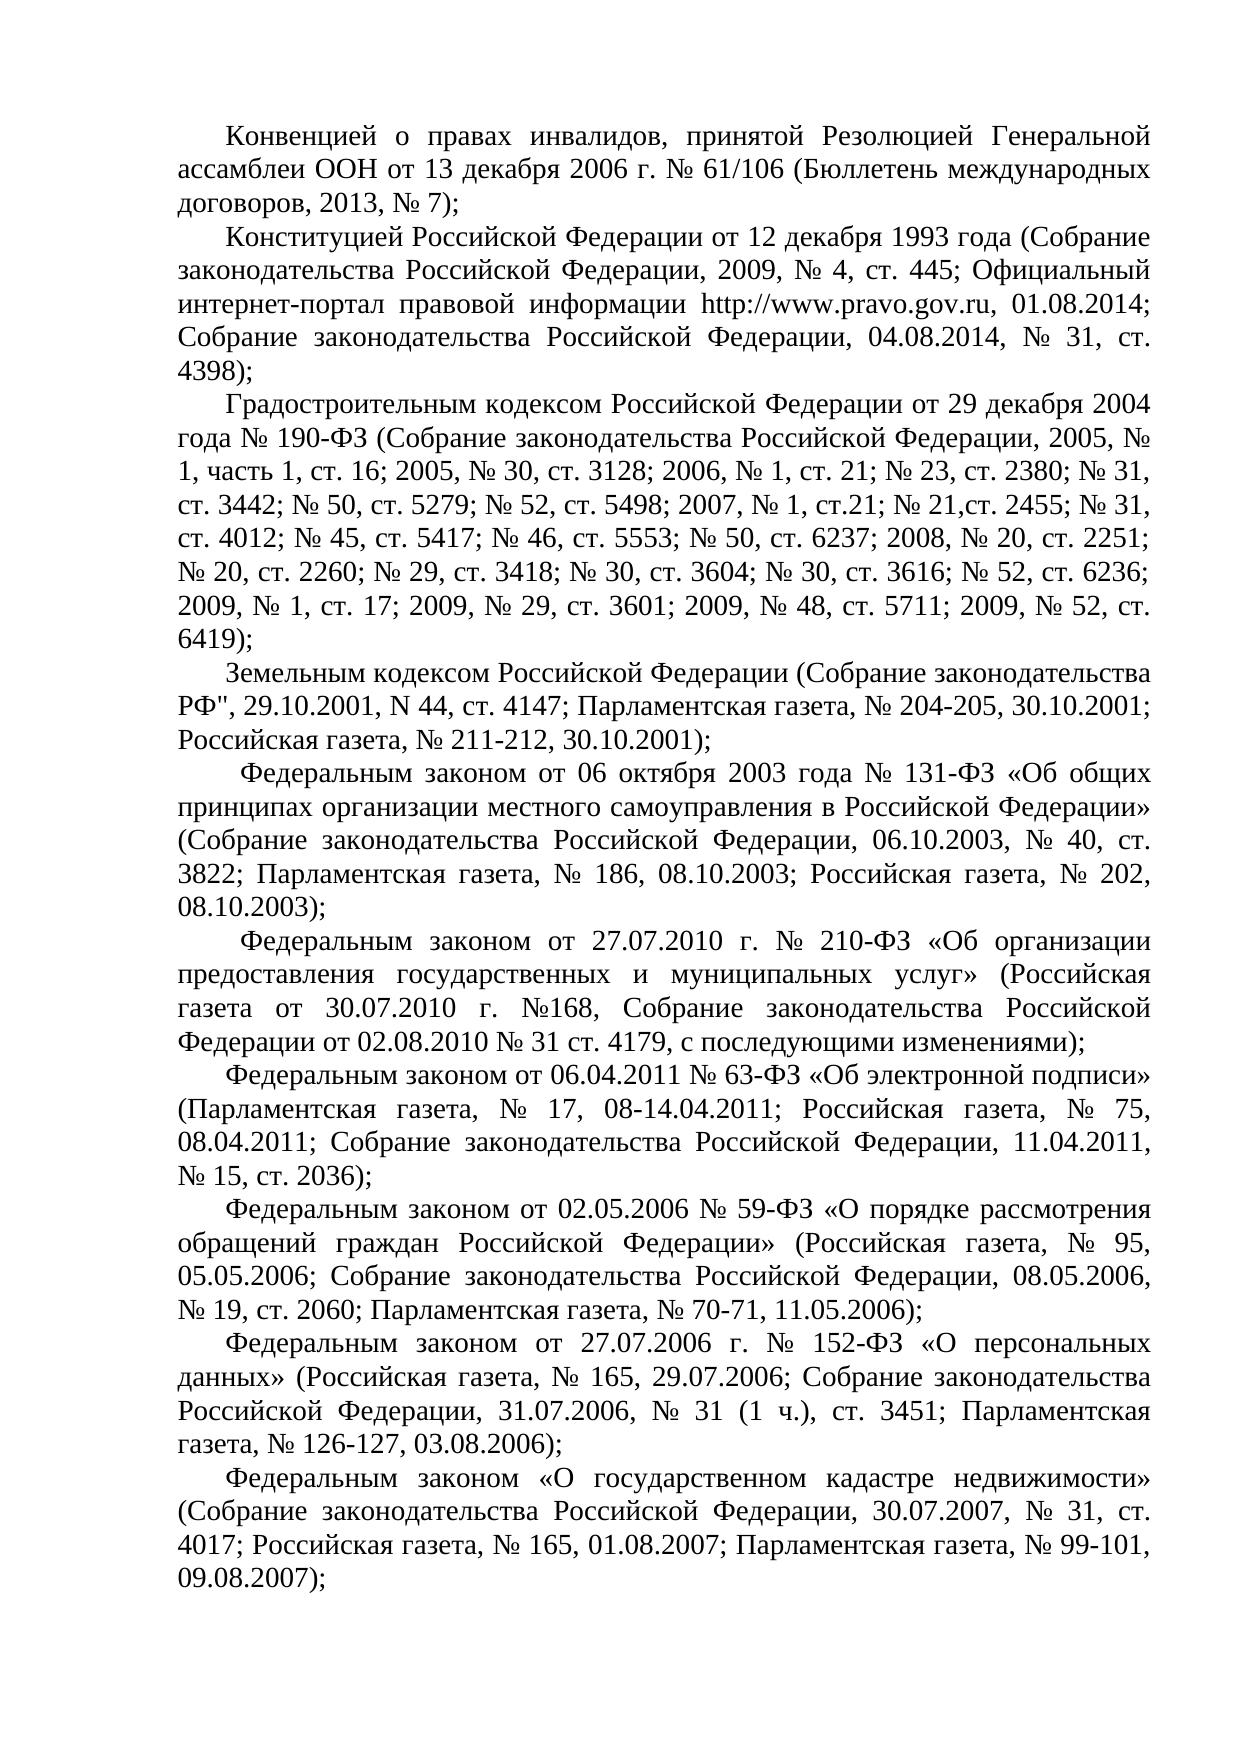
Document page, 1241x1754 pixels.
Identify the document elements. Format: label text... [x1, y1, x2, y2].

text Федеральным законом от 06.04.2011 № 63-ФЗ «Об электронной подписи» (Парламентская газета, № 17, 08-14.04.2011; Российская газета, № 75, 08.04.2011; Собрание законодательства Российской Федерации, 11.04.2011, № 15, ст. 2036); [177, 1057, 1152, 1191]
text Федеральным законом «О государственном кадастре недвижимости» (Собрание законодательства Российской Федерации, 30.07.2007, № 31, ст. 4017; Российская газета, № 165, 01.08.2007; Парламентская газета, № 99-101, 09.08.2007); [177, 1460, 1152, 1594]
text Земельным кодексом Российской Федерации (Собрание законодательства РФ", 29.10.2001, N 44, ст. 4147; Парламентская газета, № 204-205, 30.10.2001; Российская газета, № 211-212, 30.10.2001); [177, 655, 1152, 755]
text Конституцией Российской Федерации от 12 декабря 1993 года (Собрание законодательства Российской Федерации, 2009, № 4, ст. 445; Официальный интернет-портал правовой информации http://www.pravo.gov.ru, 01.08.2014; Собрание законодательства Российской Федерации, 04.08.2014, № 31, ст. 4398); [177, 219, 1152, 386]
text Федеральным законом от 27.07.2010 г. № 210-ФЗ «Об организации предоставления государственных и муниципальных услуг» (Российская газета от 30.07.2010 г. №168, Собрание законодательства Российской Федерации от 02.08.2010 № 31 ст. 4179, с последующими изменениями); [177, 923, 1152, 1057]
text Конвенцией о правах инвалидов, принятой Резолюцией Генеральной ассамблеи ООН от 13 декабря 2006 г. № 61/106 (Бюллетень международных договоров, 2013, № 7); [177, 118, 1152, 219]
text Федеральным законом от 06 октября 2003 года № 131-ФЗ «Об общих принципах организации местного самоуправления в Российской Федерации» (Собрание законодательства Российской Федерации, 06.10.2003, № 40, ст. 3822; Парламентская газета, № 186, 08.10.2003; Российская газета, № 202, 08.10.2003); [177, 755, 1152, 923]
text Федеральным законом от 27.07.2006 г. № 152-ФЗ «О персональных данных» (Российская газета, № 165, 29.07.2006; Собрание законодательства Российской Федерации, 31.07.2006, № 31 (1 ч.), ст. 3451; Парламентская газета, № 126-127, 03.08.2006); [177, 1326, 1152, 1460]
text Федеральным законом от 02.05.2006 № 59-ФЗ «О порядке рассмотрения обращений граждан Российской Федерации» (Российская газета, № 95, 05.05.2006; Собрание законодательства Российской Федерации, 08.05.2006, № 19, ст. 2060; Парламентская газета, № 70-71, 11.05.2006); [177, 1191, 1152, 1326]
text Градостроительным кодексом Российской Федерации от 29 декабря 2004 года № 190-ФЗ (Собрание законодательства Российской Федерации, 2005, № 1, часть 1, ст. 16; 2005, № 30, ст. 3128; 2006, № 1, ст. 21; № 23, ст. 2380; № 31, ст. 3442; № 50, ст. 5279; № 52, ст. 5498; 2007, № 1, ст.21; № 21,ст. 2455; № 31, ст. 4012; № 45, ст. 5417; № 46, ст. 5553; № 50, ст. 6237; 2008, № 20, ст. 2251; № 20, ст. 2260; № 29, ст. 3418; № 30, ст. 3604; № 30, ст. 3616; № 52, ст. 6236; 2009, № 1, ст. 17; 2009, № 29, ст. 3601; 2009, № 48, ст. 5711; 2009, № 52, ст. 6419); [177, 386, 1152, 655]
